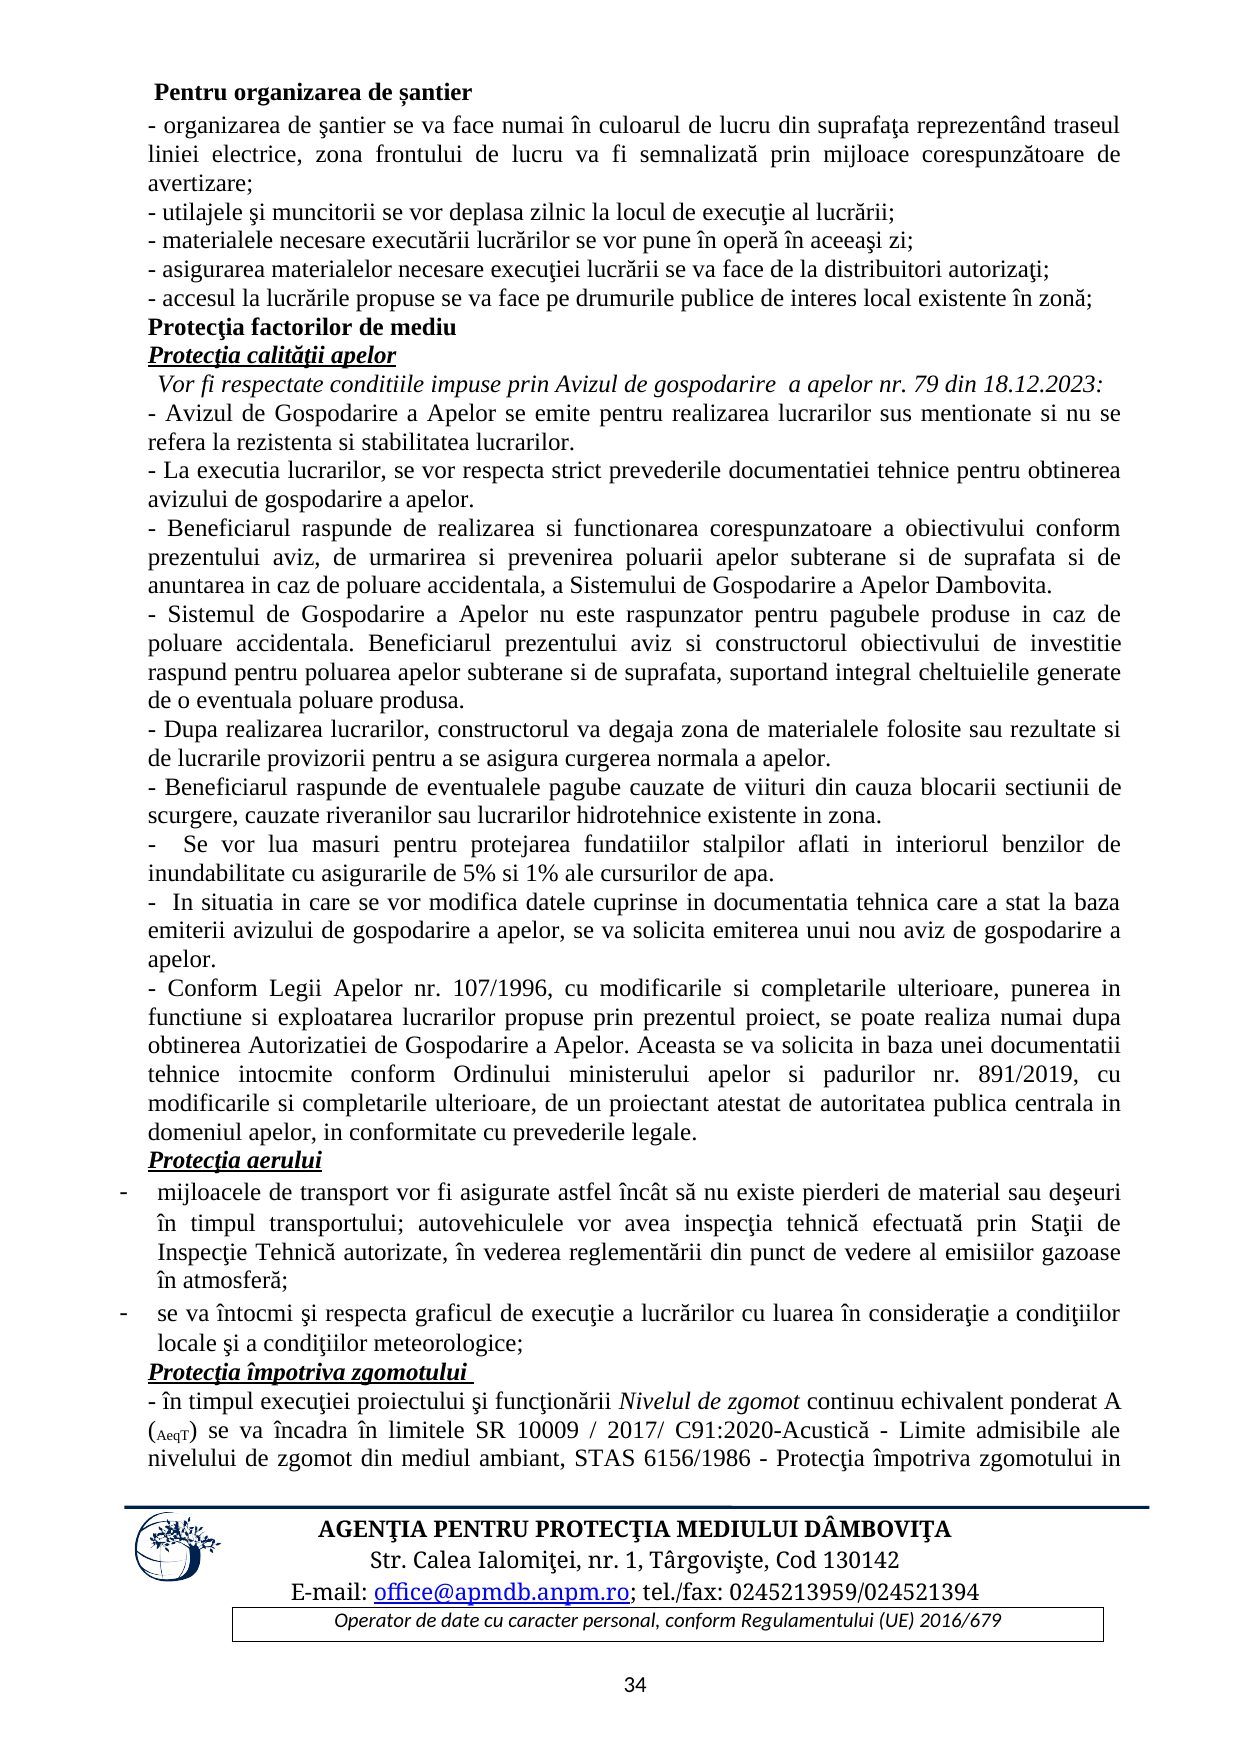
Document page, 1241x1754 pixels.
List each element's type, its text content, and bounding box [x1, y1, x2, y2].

text Pentru organizarea de șantier [148, 77, 1122, 106]
text - organizarea de şantier se va face numai în culoarul de lucru din suprafaţa reprezentând traseul liniei electrice, zona frontului de lucru va fi semnalizată prin mijloace corespunzătoare de avertizare; [148, 110, 1122, 197]
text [148, 1386, 1122, 1472]
list se va întocmi şi respecta graficul de execuţie a lucrărilor cu luarea în consideraţie a condiţiilor locale şi a condiţiilor meteorologice; [119, 1294, 1122, 1357]
text - Se vor lua masuri pentru protejarea fundatiilor stalpilor aflati in interiorul benzilor de inundabilitate cu asigurarile de 5% si 1% ale cursurilor de apa. [148, 829, 1122, 887]
text - La executia lucrarilor, se vor respecta strict prevederile documentatiei tehnice pentru obtinerea avizului de gospodarire a apelor. [148, 455, 1122, 513]
text - In situatia in care se vor modifica datele cuprinse in documentatia tehnica care a stat la baza emiterii avizului de gospodarire a apelor, se va solicita emiterea unui nou aviz de gospodarire a apelor. [148, 887, 1122, 973]
text Protecţia factorilor de mediu [148, 312, 1122, 340]
text Vor fi respectate conditiile impuse prin Avizul de gospodarire a apelor nr. 79 din 18.12.2023: [157, 369, 1122, 398]
text - Avizul de Gospodarire a Apelor se emite pentru realizarea lucrarilor sus mentionate si nu se refera la rezistenta si stabilitatea lucrarilor. [148, 398, 1122, 455]
text - Beneficiarul raspunde de eventualele pagube cauzate de viituri din cauza blocarii sectiunii de scurgere, cauzate riveranilor sau lucrarilor hidrotehnice existente in zona. [148, 772, 1122, 829]
text - Dupa realizarea lucrarilor, constructorul va degaja zona de materialele folosite sau rezultate si de lucrarile provizorii pentru a se asigura curgerea normala a apelor. [148, 714, 1122, 772]
text - Sistemul de Gospodarire a Apelor nu este raspunzator pentru pagubele produse in caz de poluare accidentala. Beneficiarul prezentului aviz si constructorul obiectivului de investitie raspund pentru poluarea apelor subterane si de suprafata, suportand integral cheltuielile generate de o eventuala poluare produsa. [148, 599, 1122, 714]
text - asigurarea materialelor necesare execuţiei lucrării se va face de la distribuitori autorizaţi; [148, 254, 1122, 283]
text - Conform Legii Apelor nr. 107/1996, cu modificarile si completarile ulterioare, punerea in functiune si exploatarea lucrarilor propuse prin prezentul proiect, se poate realiza numai dupa obtinerea Autorizatiei de Gospodarire a Apelor. Aceasta se va solicita in baza unei documentatii tehnice intocmite conform Ordinului ministerului apelor si padurilor nr. 891/2019, cu modificarile si completarile ulterioare, de un proiectant atestat de autoritatea publica centrala in domeniul apelor, in conformitate cu prevederile legale. [148, 973, 1122, 1145]
text - accesul la lucrările propuse se va face pe drumurile publice de interes local existente în zonă; [148, 283, 1122, 312]
text - utilajele şi muncitorii se vor deplasa zilnic la locul de execuţie al lucrării; [148, 197, 1122, 225]
list mijloacele de transport vor fi asigurate astfel încât să nu existe pierderi de material sau deşeuri în timpul transportului; autovehiculele vor avea inspecţia tehnică efectuată prin Staţii de Inspecţie Tehnică autorizate, în vederea reglementării din punct de vedere al emisiilor gazoase în atmosferă; [119, 1174, 1122, 1294]
text Protecţia împotriva zgomotului [148, 1357, 1122, 1386]
text - Beneficiarul raspunde de realizarea si functionarea corespunzatoare a obiectivului conform prezentului aviz, de urmarirea si prevenirea poluarii apelor subterane si de suprafata si de anuntarea in caz de poluare accidentala, a Sistemului de Gospodarire a Apelor Dambovita. [148, 513, 1122, 599]
text Protecţia calităţii apelor [148, 340, 1122, 369]
text Protecţia aerului [148, 1145, 1122, 1174]
text - materialele necesare executării lucrărilor se vor pune în operă în aceeaşi zi; [148, 225, 1122, 254]
